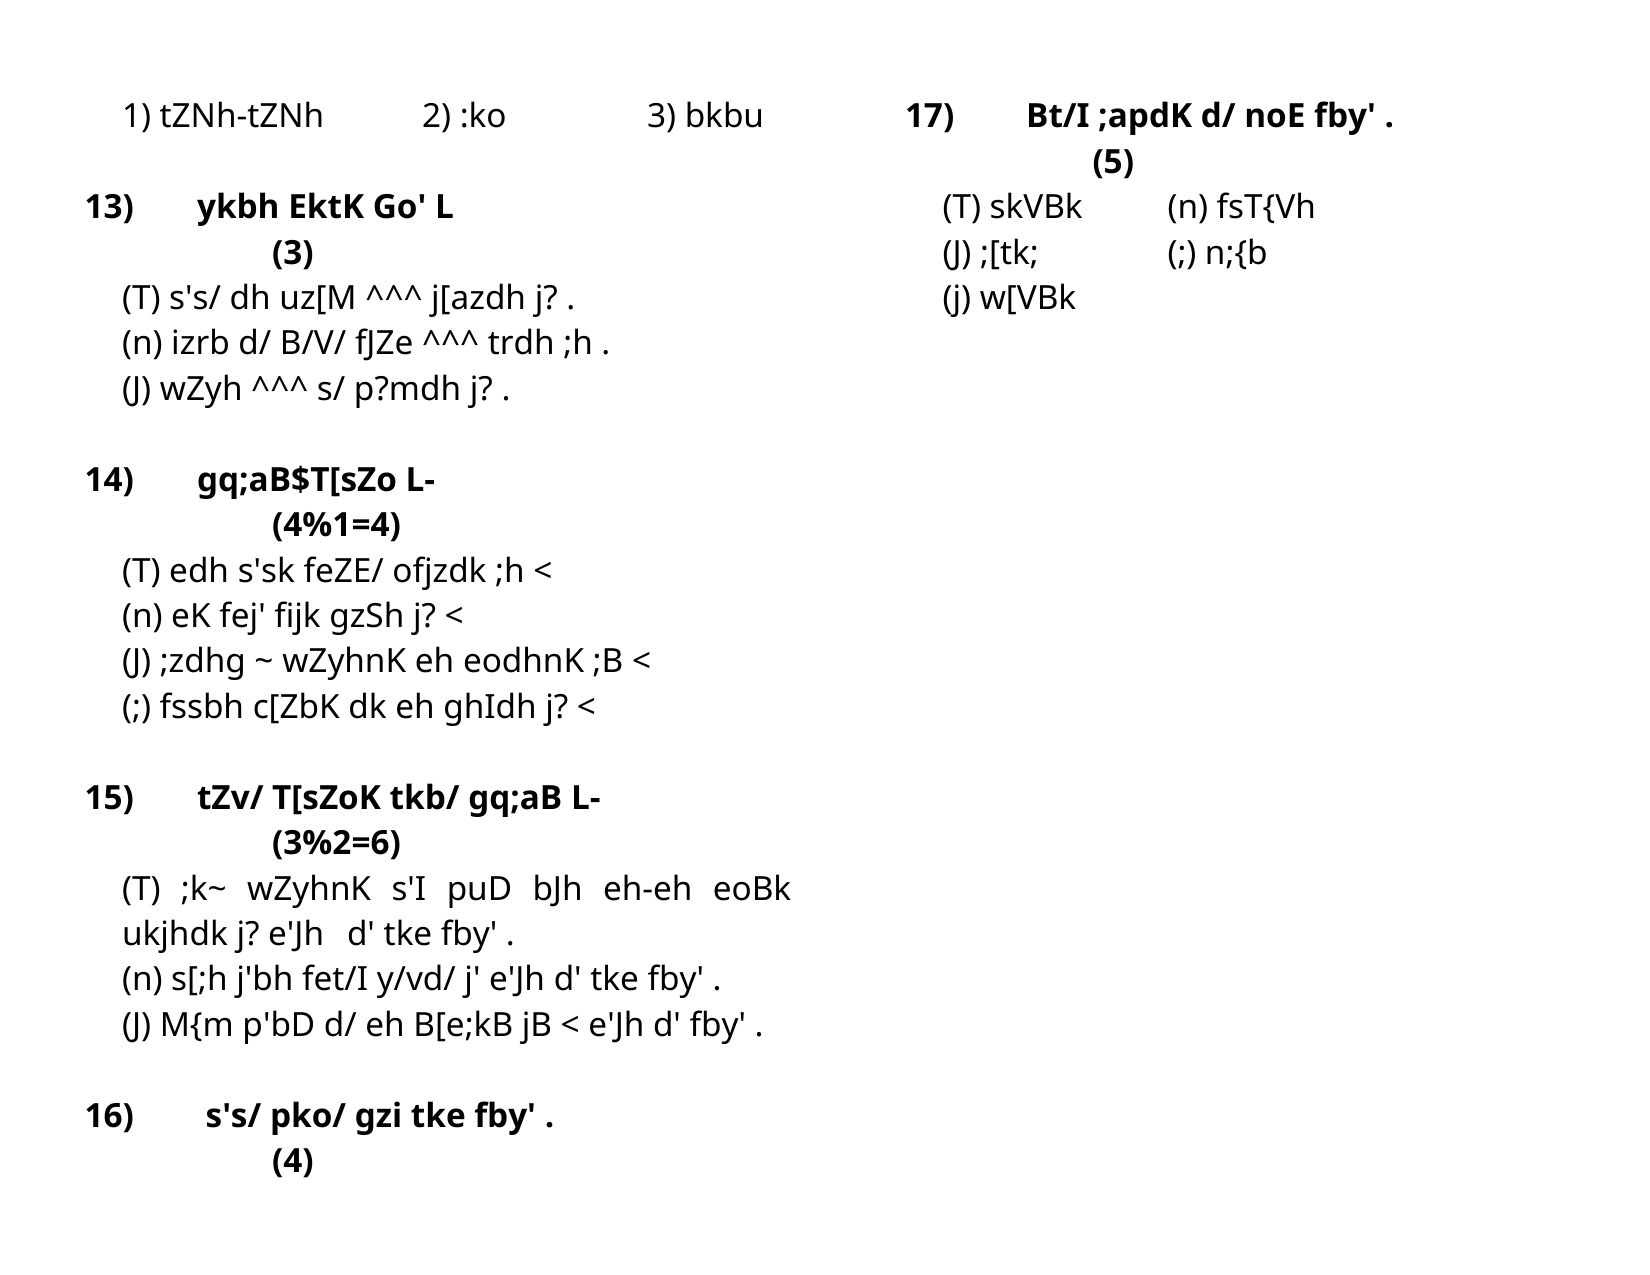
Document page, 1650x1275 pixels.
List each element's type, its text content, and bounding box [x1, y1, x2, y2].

text (J) ;[tk; (;) n;{b [942, 228, 1612, 274]
text (J) M{m p'bD d/ eh B[e;kB jB < e'Jh d' fby' . [122, 1001, 792, 1046]
list tZv/ T[sZoK tkb/ gq;aB L- (3%2=6) [84, 773, 792, 864]
text (T) edh s'sk feZE/ ofjzdk ;h < [122, 546, 792, 592]
list tZNh-tZNh 2) :ko 3) bkbu [122, 92, 792, 138]
list s's/ pko/ gzi tke fby' . (4) [84, 1091, 792, 1182]
text (J) ;zdhg ~ wZyhnK eh eodhnK ;B < [122, 637, 792, 683]
text (n) izrb d/ B/V/ fJZe ^^^ trdh ;h . [122, 319, 792, 365]
text (T) s's/ dh uz[M ^^^ j[azdh j? . [122, 274, 792, 319]
list Bt/I ;apdK d/ noE fby' . (5) [905, 92, 1612, 183]
text (j) w[VBk [942, 274, 1612, 319]
list ykbh EktK Go' L (3) [84, 183, 792, 274]
text (T) ;k~ wZyhnK s'I puD bJh eh-eh eoBk ukjhdk j? e'Jh d' tke fby' . [122, 864, 792, 955]
list gq;aB$T[sZo L- (4%1=4) [84, 456, 792, 546]
text (n) s[;h j'bh fet/I y/vd/ j' e'Jh d' tke fby' . [122, 955, 792, 1001]
text (J) wZyh ^^^ s/ p?mdh j? . [122, 365, 792, 410]
text (n) eK fej' fijk gzSh j? < [122, 592, 792, 637]
text (T) skVBk (n) fsT{Vh [942, 183, 1612, 228]
text (;) fssbh c[ZbK dk eh ghIdh j? < [122, 683, 792, 728]
